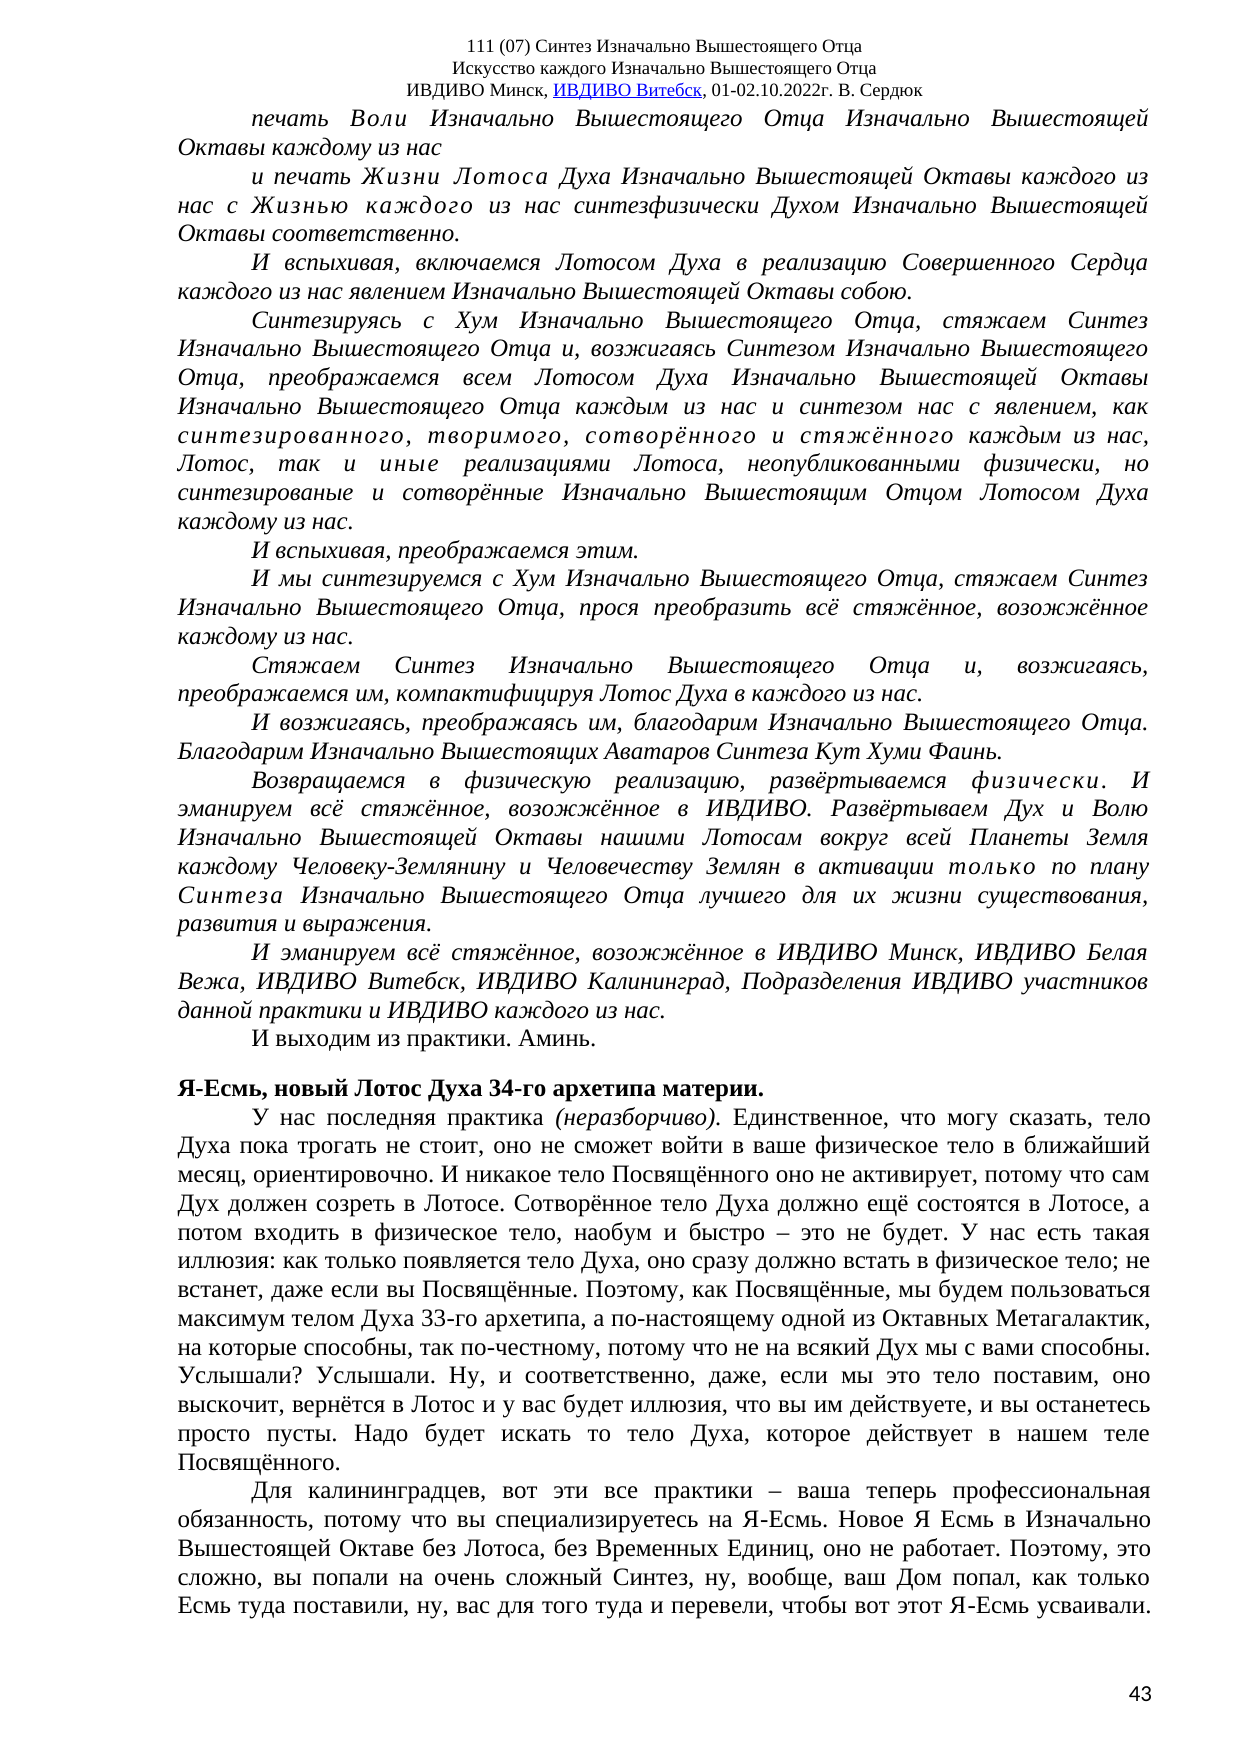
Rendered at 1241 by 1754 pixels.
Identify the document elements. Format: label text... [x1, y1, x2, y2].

text И эманируем всё стяжённое, возожжённое в ИВДИВО Минск, ИВДИВО Белая Вежа, ИВДИВО Витебск, ИВДИВО Калининград, Подразделения ИВДИВО участников данной практики и ИВДИВО каждого из нас. [177, 937, 1152, 1023]
text Стяжаем Синтез Изначально Вышестоящего Отца и, возжигаясь, преображаемся им, компактифицируя Лотос Духа в каждого из нас. [177, 650, 1152, 707]
text И выходим из практики. Аминь. [177, 1023, 1152, 1052]
text Возвращаемся в физическую реализацию, развёртываемся физически. И эманируем всё стяжённое, возожжённое в ИВДИВО. Развёртываем Дух и Волю Изначально Вышестоящей Октавы нашими Лотосам вокруг всей Планеты Земля каждому Человеку-Землянину и Человечеству Землян в активации только по плану Синтеза Изначально Вышестоящего Отца лучшего для их жизни существования, развития и выражения. [177, 765, 1152, 937]
text И вспыхивая, включаемся Лотосом Духа в реализацию Совершенного Сердца каждого из нас явлением Изначально Вышестоящей Октавы собою. [177, 247, 1152, 305]
text Синтезируясь с Хум Изначально Вышестоящего Отца, стяжаем Синтез Изначально Вышестоящего Отца и, возжигаясь Синтезом Изначально Вышестоящего Отца, преображаемся всем Лотосом Духа Изначально Вышестоящей Октавы Изначально Вышестоящего Отца каждым из нас и синтезом нас с явлением, как синтезированного, творимого, сотворённого и стяжённого каждым из нас, Лотос, так и иные реализациями Лотоса, неопубликованными физически, но синтезированые и сотворённые Изначально Вышестоящим Отцом Лотосом Духа каждому из нас. [177, 305, 1152, 535]
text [177, 1476, 1152, 1619]
text И вспыхивая, преображаемся этим. [177, 535, 1152, 563]
text И мы синтезируемся с Хум Изначально Вышестоящего Отца, стяжаем Синтез Изначально Вышестоящего Отца, прося преобразить всё стяжённое, возожжённое каждому из нас. [177, 563, 1152, 650]
subtitle Я-Есмь, новый Лотос Духа 34-го архетипа материи. [177, 1073, 1152, 1102]
text и печать Жизни Лотоса Духа Изначально Вышестоящей Октавы каждого из нас с Жизнью каждого из нас синтезфизически Духом Изначально Вышестоящей Октавы соответственно. [177, 161, 1152, 247]
text У нас последняя практика (неразборчиво). Единственное, что могу сказать, тело Духа пока трогать не стоит, оно не сможет войти в ваше физическое тело в ближайший месяц, ориентировочно. И никакое тело Посвящённого оно не активирует, потому что сам Дух должен созреть в Лотосе. Сотворённое тело Духа должно ещё состоятся в Лотосе, а потом входить в физическое тело, наобум и быстро – это не будет. У нас есть такая иллюзия: как только появляется тело Духа, оно сразу должно встать в физическое тело; не встанет, даже если вы Посвящённые. Поэтому, как Посвящённые, мы будем пользоваться максимум телом Духа 33-го архетипа, а по-настоящему одной из Октавных Метагалактик, на которые способны, так по-честному, потому что не на всякий Дух мы с вами способны. Услышали? Услышали. Ну, и соответственно, даже, если мы это тело поставим, оно выскочит, вернётся в Лотос и у вас будет иллюзия, что вы им действуете, и вы останетесь просто пусты. Надо будет искать то тело Духа, которое действует в нашем теле Посвящённого. [177, 1102, 1152, 1476]
text печать Воли Изначально Вышестоящего Отца Изначально Вышестоящей Октавы каждому из нас [177, 103, 1152, 161]
text И возжигаясь, преображаясь им, благодарим Изначально Вышестоящего Отца. Благодарим Изначально Вышестоящих Аватаров Синтеза Кут Хуми Фаинь. [177, 707, 1152, 765]
